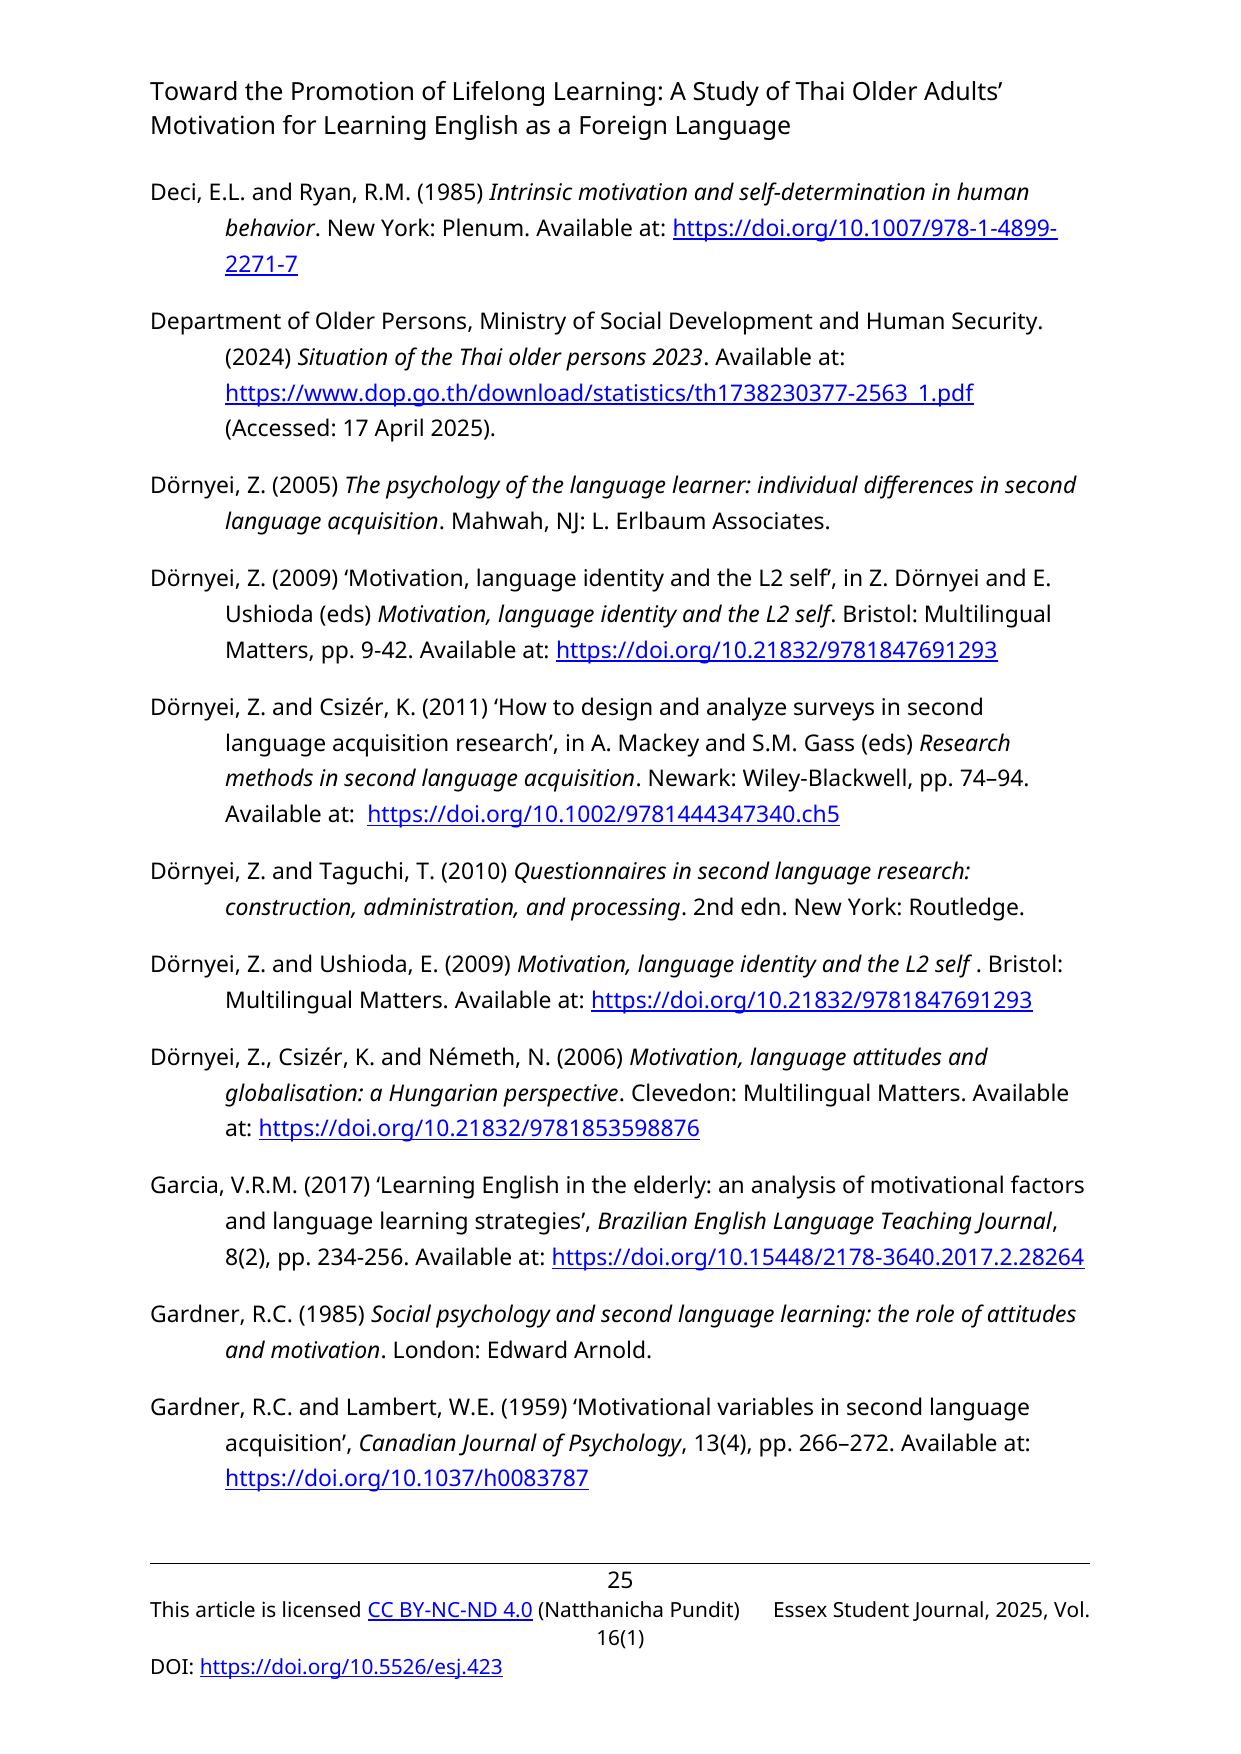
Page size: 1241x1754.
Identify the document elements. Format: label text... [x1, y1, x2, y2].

text Dörnyei, Z. (2005) The psychology of the language learner: individual differences in second language acquisition. Mahwah, NJ: L. Erlbaum Associates. [150, 469, 1090, 536]
text Garcia, V.R.M. (2017) ‘Learning English in the elderly: an analysis of motivational factors and language learning strategies’, Brazilian English Language Teaching Journal, 8(2), pp. 234-256. Available at: https://doi.org/10.15448/2178-3640.2017.2.28264 [150, 1169, 1090, 1272]
text Dörnyei, Z. and Ushioda, E. (2009) Motivation, language identity and the L2 self . Bristol: Multilingual Matters. Available at: https://doi.org/10.21832/9781847691293 [150, 948, 1090, 1015]
text Dörnyei, Z. and Csizér, K. (2011) ‘How to design and analyze surveys in second language acquisition research’, in A. Mackey and S.M. Gass (eds) Research methods in second language acquisition. Newark: Wiley-Blackwell, pp. 74–94. Available at: https://doi.org/10.1002/9781444347340.ch5 [150, 691, 1090, 829]
text Dörnyei, Z. and Taguchi, T. (2010) Questionnaires in second language research: construction, administration, and processing. 2nd edn. New York: Routledge. [150, 855, 1090, 922]
text Gardner, R.C. and Lambert, W.E. (1959) ‘Motivational variables in second language acquisition’, Canadian Journal of Psychology, 13(4), pp. 266–272. Available at: https://doi.org/10.1037/h0083787 [150, 1391, 1090, 1494]
text Dörnyei, Z. (2009) ‘Motivation, language identity and the L2 self’, in Z. Dörnyei and E. Ushioda (eds) Motivation, language identity and the L2 self. Bristol: Multilingual Matters, pp. 9-42. Available at: https://doi.org/10.21832/9781847691293 [150, 562, 1090, 665]
text Gardner, R.C. (1985) Social psychology and second language learning: the role of attitudes and motivation. London: Edward Arnold. [150, 1298, 1090, 1365]
text Department of Older Persons, Ministry of Social Development and Human Security. (2024) Situation of the Thai older persons 2023. Available at: https://www.dop.go.th/download/statistics/th1738230377-2563_1.pdf (Accessed: 17 April 2025). [150, 304, 1090, 444]
text Deci, E.L. and Ryan, R.M. (1985) Intrinsic motivation and self-determination in human behavior. New York: Plenum. Available at: https://doi.org/10.1007/978-1-4899-2271-7 [150, 176, 1090, 279]
text Dörnyei, Z., Csizér, K. and Németh, N. (2006) Motivation, language attitudes and globalisation: a Hungarian perspective. Clevedon: Multilingual Matters. Available at: https://doi.org/10.21832/9781853598876 [150, 1041, 1090, 1144]
